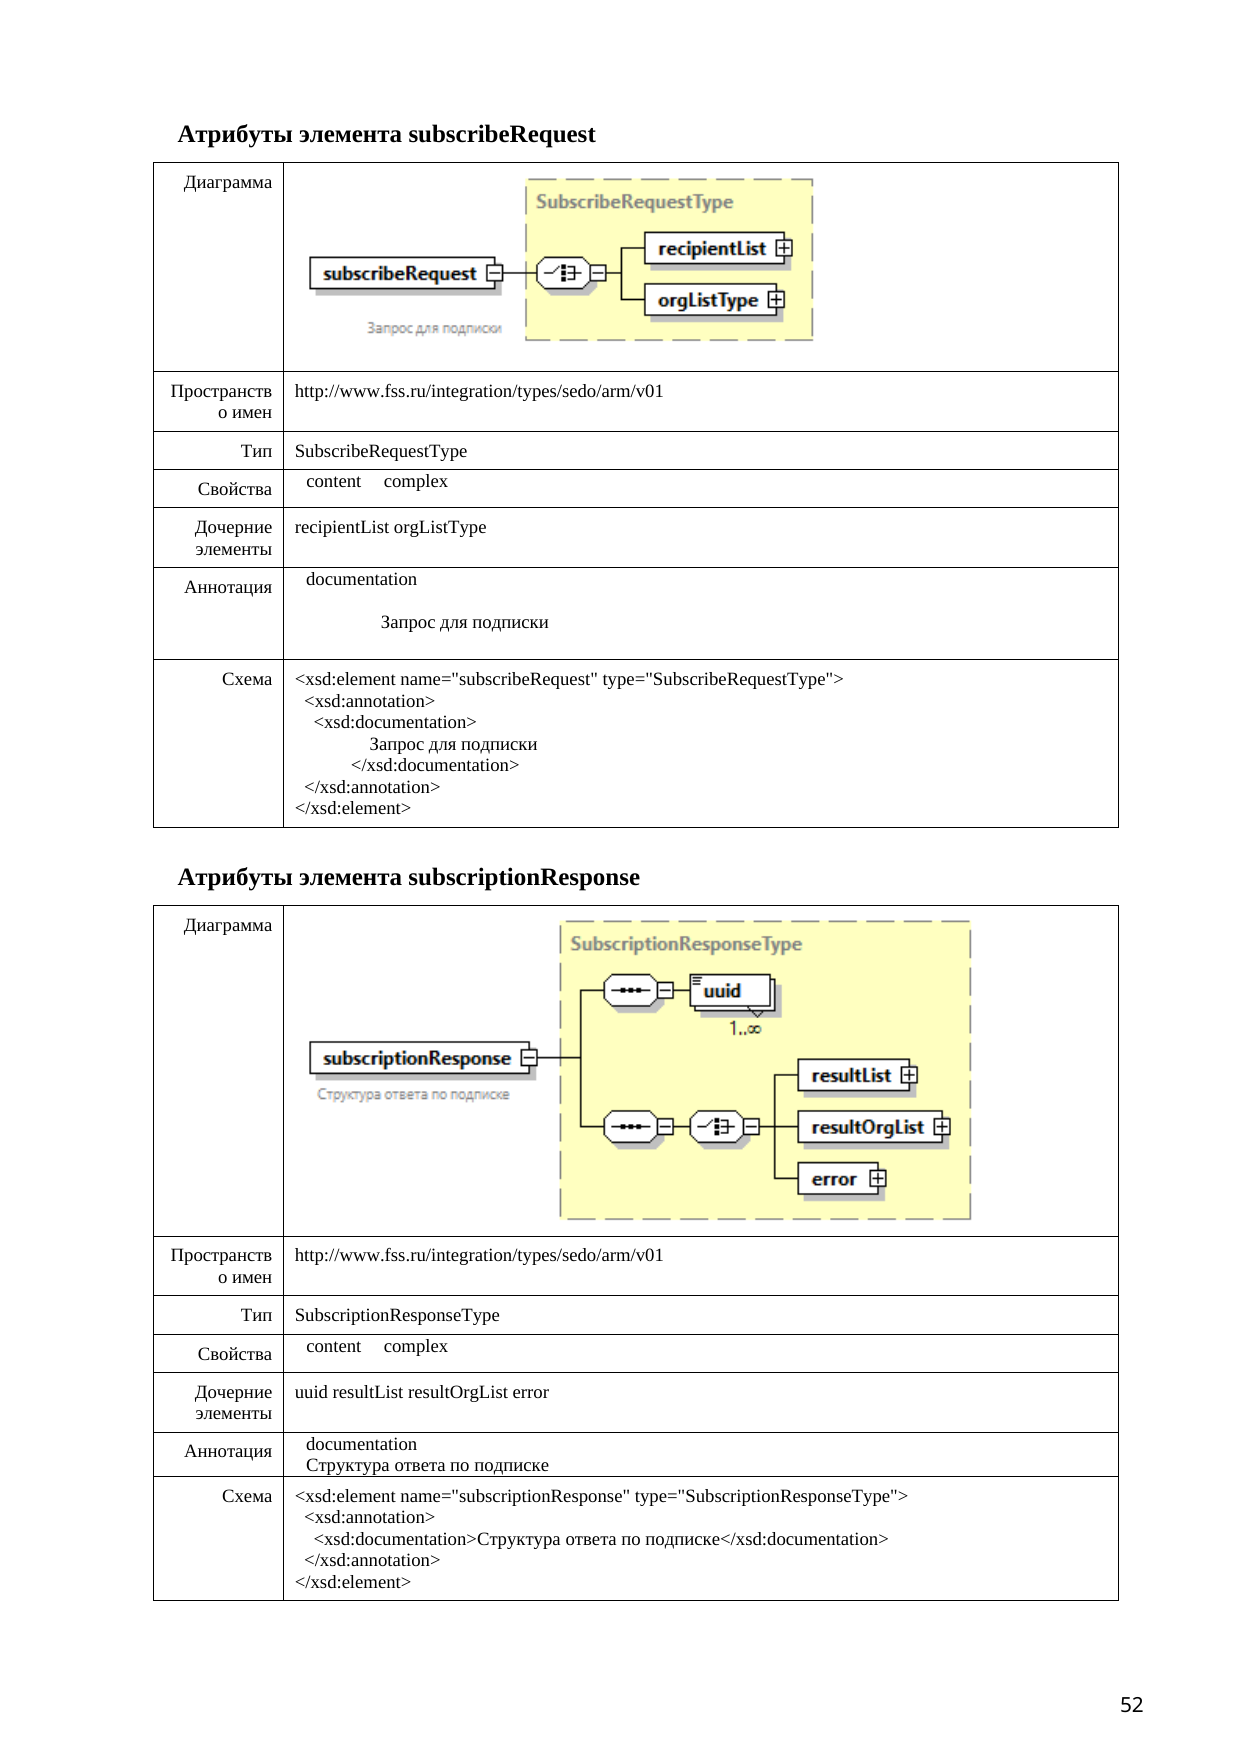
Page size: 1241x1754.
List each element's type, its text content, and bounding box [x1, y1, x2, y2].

picture [294, 171, 829, 363]
table_cell http://www.fss.ru/integration/types/sedo/arm/v01 [284, 1237, 1118, 1295]
table_cell Схема [154, 1477, 283, 1600]
table_cell Пространство имен [154, 1237, 283, 1295]
table_header Диаграмма [154, 906, 283, 1236]
table_cell http://www.fss.ru/integration/types/sedo/arm/v01 [284, 372, 1118, 431]
table_cell recipientList orgListType [284, 508, 1118, 567]
table_header [284, 906, 1118, 1236]
picture [294, 913, 987, 1228]
table_header [284, 163, 1118, 371]
table_cell [284, 568, 1118, 659]
table_cell Пространство имен [154, 372, 283, 431]
table_cell Свойства [154, 470, 283, 507]
table_cell [284, 1433, 1118, 1476]
text Атрибуты элемента subscribeRequest [177, 119, 1152, 148]
table_cell <xsd:element name="subscribeRequest" type="SubscribeRequestType"> <xsd:annotation> <xsd:documentation> Запрос для подписки </xsd:documentation> </xsd:annotation> </xsd:element> [284, 660, 1118, 827]
table_cell SubscriptionResponseType [284, 1296, 1118, 1333]
table_cell <xsd:element name="subscriptionResponse" type="SubscriptionResponseType"> <xsd:annotation> <xsd:documentation>Структура ответа по подписке</xsd:documentation> </xsd:annotation> </xsd:element> [284, 1477, 1118, 1600]
table_cell Схема [154, 660, 283, 827]
table_cell [284, 1335, 1118, 1372]
table_cell Тип [154, 432, 283, 469]
table_cell SubscribeRequestType [284, 432, 1118, 469]
table_cell Тип [154, 1296, 283, 1333]
table_cell Дочерние элементы [154, 508, 283, 567]
text Атрибуты элемента subscriptionResponse [177, 862, 1152, 891]
table_cell Дочерние элементы [154, 1373, 283, 1432]
table_cell [284, 470, 1118, 507]
table_cell Аннотация [154, 1433, 283, 1476]
table_header Диаграмма [154, 163, 283, 371]
table_cell Аннотация [154, 568, 283, 659]
table_cell Свойства [154, 1335, 283, 1372]
table_cell uuid resultList resultOrgList error [284, 1373, 1118, 1432]
